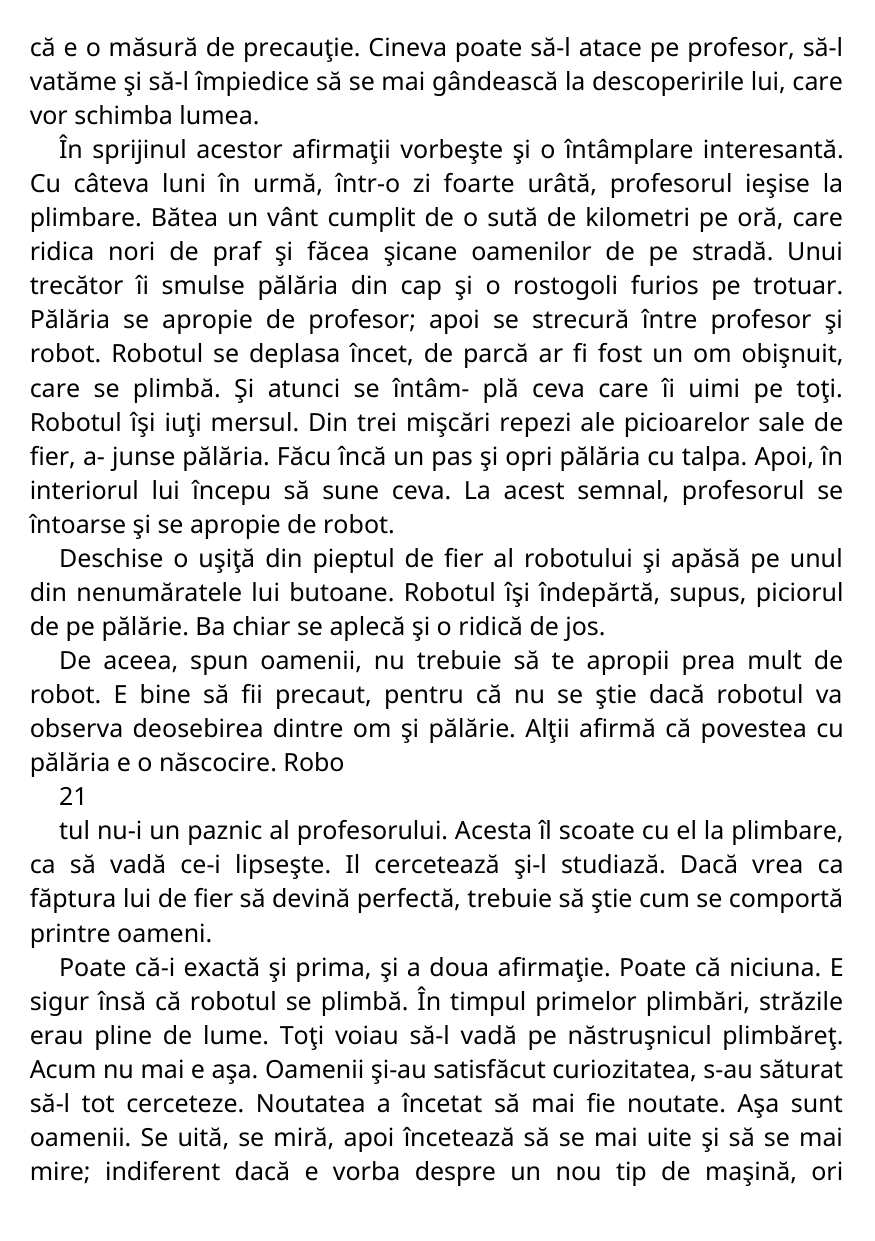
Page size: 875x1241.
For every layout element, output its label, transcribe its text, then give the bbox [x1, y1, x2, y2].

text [29, 949, 844, 1188]
text De aceea, spun oamenii, nu trebuie să te apropii prea mult de robot. E bine să fii precaut, pentru că nu se ştie dacă robotul va observa deosebirea dintre om şi pălărie. Alţii afirmă că povestea cu pălăria e o născocire. Robo [29, 643, 844, 779]
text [29, 29, 844, 132]
text În sprijinul acestor afirmaţii vorbeşte şi o întâmplare interesantă. Cu câteva luni în urmă, într-o zi foarte urâtă, profesorul ieşise la plimbare. Bătea un vânt cumplit de o sută de kilometri pe oră, care ridica nori de praf şi făcea şicane oamenilor de pe stradă. Unui trecător îi smulse pălăria din cap şi o rostogoli furios pe trotuar. Pălăria se apropie de profesor; apoi se strecură între profesor şi robot. Robotul se deplasa încet, de parcă ar fi fost un om obişnuit, care se plimbă. Şi atunci se întâm- plă ceva care îi uimi pe toţi. Robotul îşi iuţi mersul. Din trei mişcări repezi ale picioarelor sale de fier, a- junse pălăria. Făcu încă un pas şi opri pălăria cu talpa. Apoi, în interiorul lui începu să sune ceva. La acest semnal, profesorul se întoarse şi se apropie de robot. [29, 132, 844, 541]
text tul nu-i un paznic al profesorului. Acesta îl scoate cu el la plimbare, ca să vadă ce-i lipseşte. Il cercetează şi-l studiază. Dacă vrea ca făptura lui de fier să devină perfectă, trebuie să ştie cum se comportă printre oameni. [29, 813, 844, 949]
text Deschise o uşiţă din pieptul de fier al robotului şi apăsă pe unul din nenumăratele lui butoane. Robotul îşi îndepărtă, supus, piciorul de pe pălărie. Ba chiar se aplecă şi o ridică de jos. [29, 541, 844, 643]
text 21 [29, 779, 844, 813]
